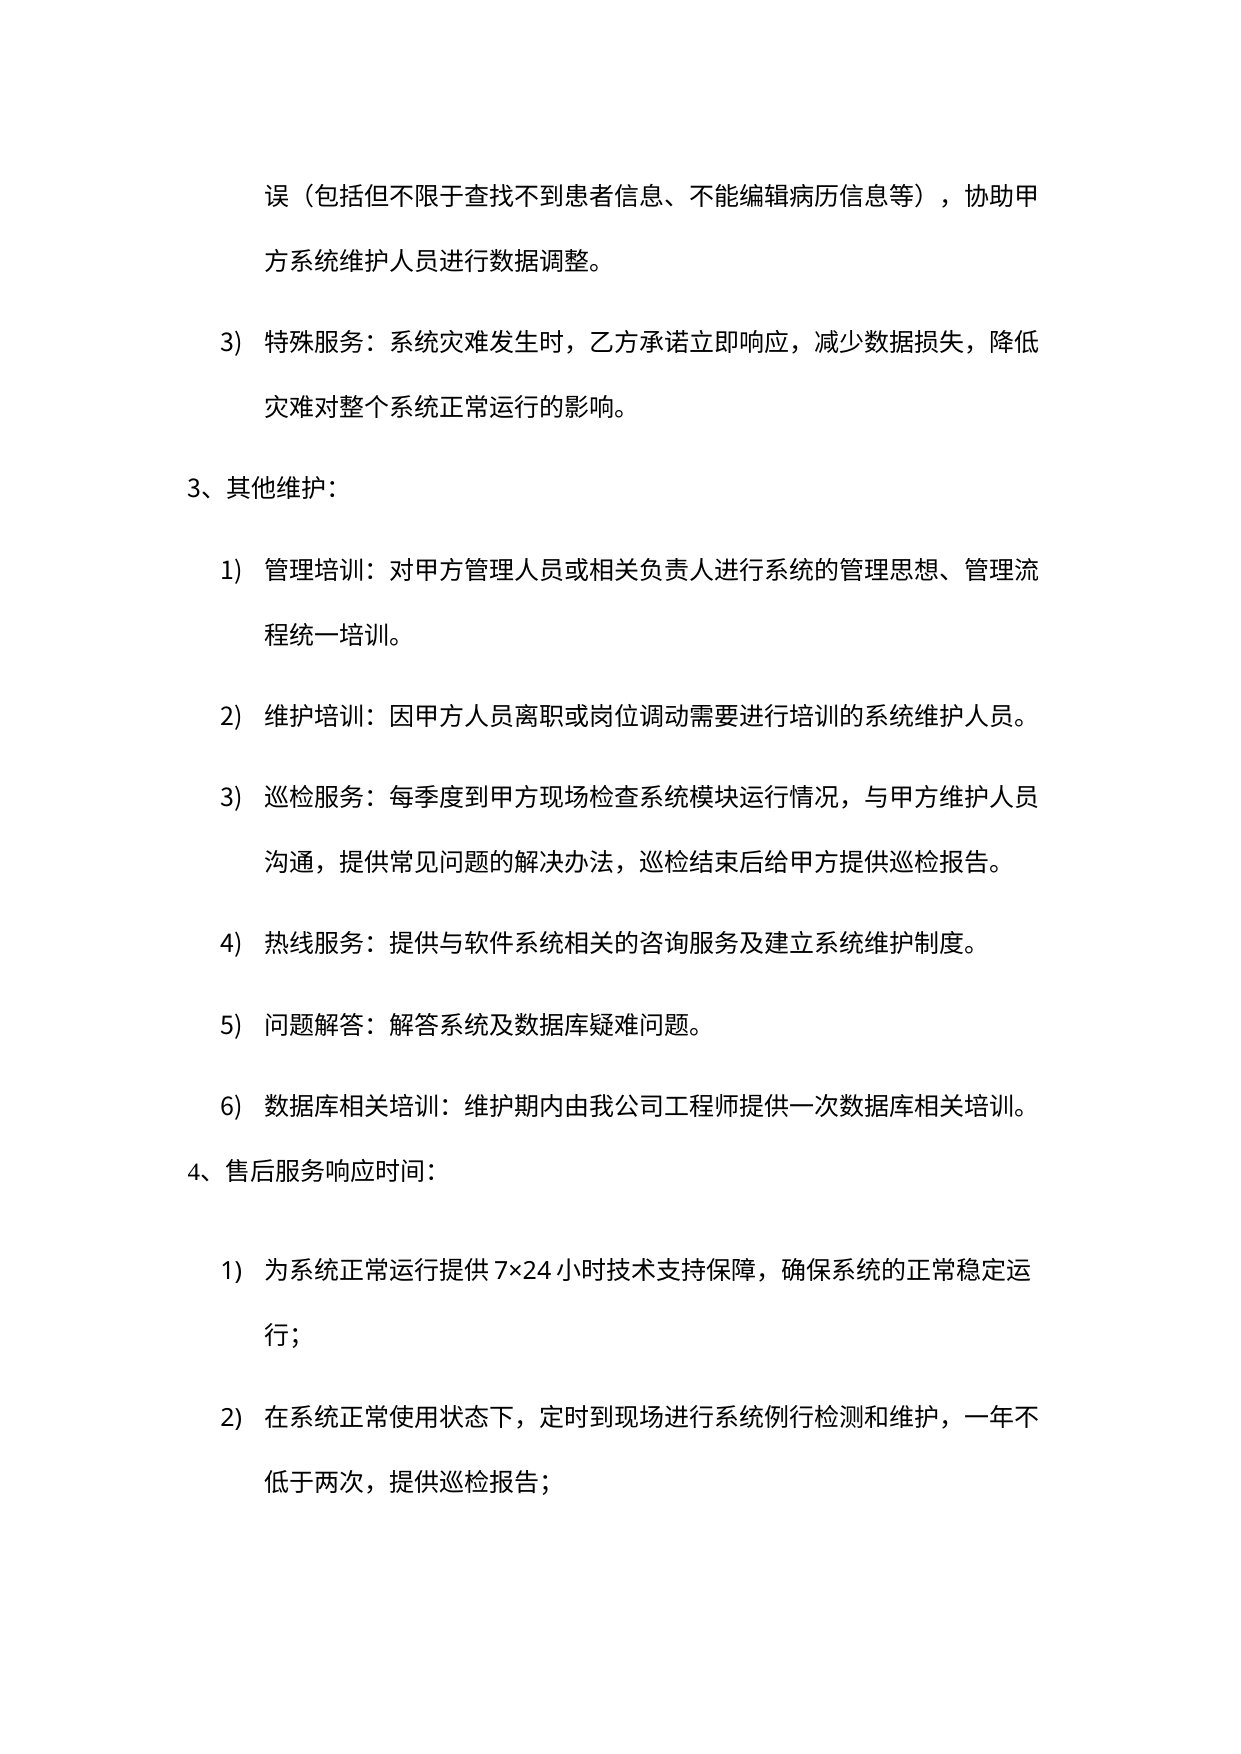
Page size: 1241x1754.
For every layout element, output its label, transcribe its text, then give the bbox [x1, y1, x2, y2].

list 维护培训：因甲方人员离职或岗位调动需要进行培训的系统维护人员。 [220, 682, 1053, 747]
list 热线服务：提供与软件系统相关的咨询服务及建立系统维护制度。 [220, 909, 1053, 974]
list 在系统正常使用状态下，定时到现场进行系统例行检测和维护，一年不低于两次，提供巡检报告； [220, 1383, 1053, 1513]
text 4、售后服务响应时间： [187, 1137, 1053, 1202]
list 问题解答：解答系统及数据库疑难问题。 [220, 991, 1053, 1056]
list 数据库相关培训：维护期内由我公司工程师提供一次数据库相关培训。 [220, 1072, 1053, 1137]
list 特殊服务：系统灾难发生时，乙方承诺立即响应，减少数据损失，降低灾难对整个系统正常运行的影响。 [220, 308, 1053, 438]
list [220, 162, 1053, 292]
list 管理培训：对甲方管理人员或相关负责人进行系统的管理思想、管理流程统一培训。 [220, 536, 1053, 666]
list 为系统正常运行提供7×24小时技术支持保障，确保系统的正常稳定运行； [220, 1236, 1053, 1366]
list 巡检服务：每季度到甲方现场检查系统模块运行情况，与甲方维护人员沟通，提供常见问题的解决办法，巡检结束后给甲方提供巡检报告。 [220, 763, 1053, 893]
text 3、其他维护： [187, 454, 1053, 519]
